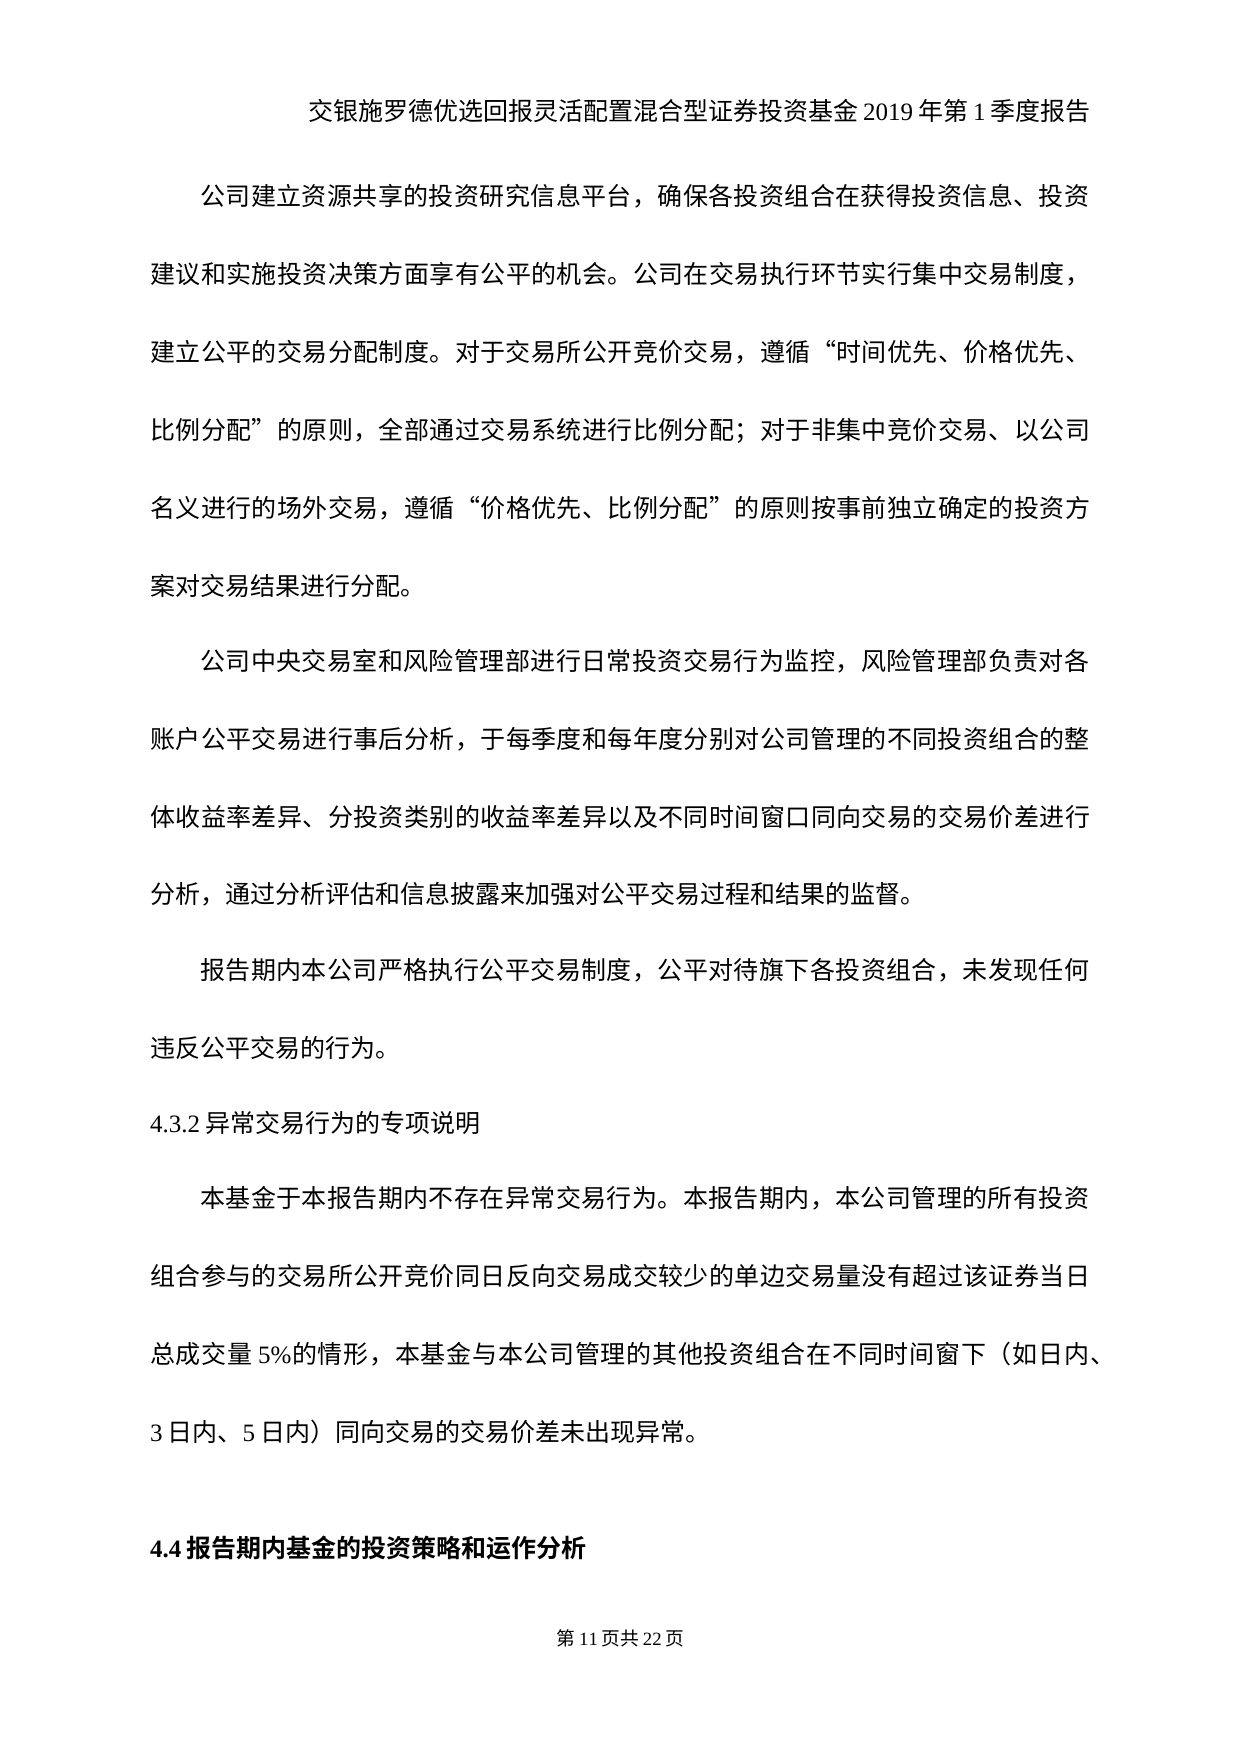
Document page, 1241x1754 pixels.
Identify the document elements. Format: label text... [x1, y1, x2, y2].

text 公司中央交易室和风险管理部进行日常投资交易行为监控，风险管理部负责对各账户公平交易进行事后分析，于每季度和每年度分别对公司管理的不同投资组合的整体收益率差异、分投资类别的收益率差异以及不同时间窗口同向交易的交易价差进行分析，通过分析评估和信息披露来加强对公平交易过程和结果的监督。 [150, 627, 1090, 926]
text 4.4报告期内基金的投资策略和运作分析 [150, 1514, 1090, 1579]
text 报告期内本公司严格执行公平交易制度，公平对待旗下各投资组合，未发现任何违反公平交易的行为。 [150, 936, 1090, 1079]
text 本基金于本报告期内不存在异常交易行为。本报告期内，本公司管理的所有投资组合参与的交易所公开竞价同日反向交易成交较少的单边交易量没有超过该证券当日总成交量5%的情形，本基金与本公司管理的其他投资组合在不同时间窗下（如日内、3日内、5日内）同向交易的交易价差未出现异常。 [150, 1164, 1090, 1463]
text 4.3.2异常交易行为的专项说明 [150, 1089, 1090, 1154]
text 公司建立资源共享的投资研究信息平台，确保各投资组合在获得投资信息、投资建议和实施投资决策方面享有公平的机会。公司在交易执行环节实行集中交易制度，建立公平的交易分配制度。对于交易所公开竞价交易，遵循“时间优先、价格优先、比例分配”的原则，全部通过交易系统进行比例分配；对于非集中竞价交易、以公司名义进行的场外交易，遵循“价格优先、比例分配”的原则按事前独立确定的投资方案对交易结果进行分配。 [150, 162, 1090, 617]
